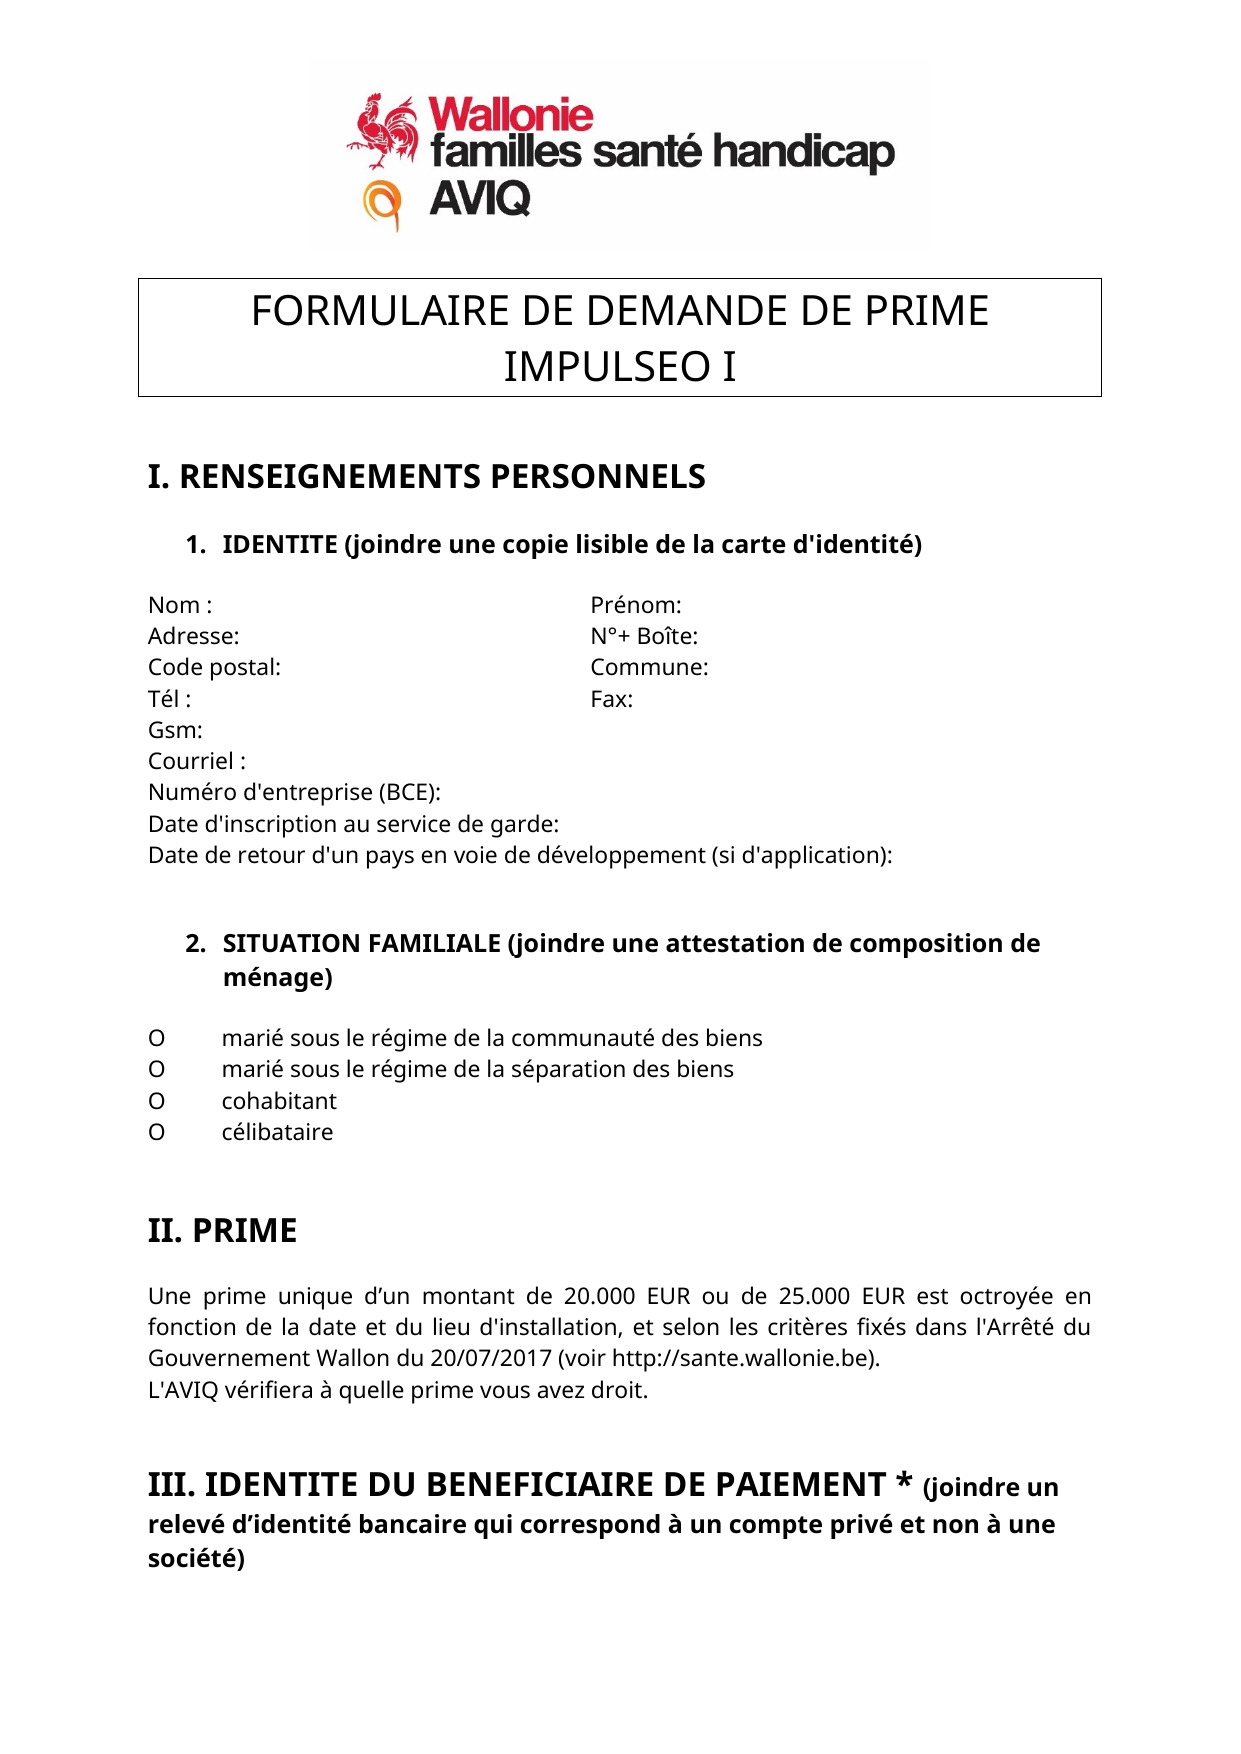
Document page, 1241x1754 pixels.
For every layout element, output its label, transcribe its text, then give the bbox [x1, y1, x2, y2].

text Nom : Prénom: [148, 589, 1093, 620]
text Code postal: Commune: [148, 651, 1093, 682]
text O cohabitant [148, 1085, 1093, 1116]
text O marié sous le régime de la séparation des biens [148, 1053, 1093, 1085]
text III. IDENTITE DU BENEFICIAIRE DE PAIEMENT * (joindre un relevé d’identité bancaire qui correspond à un compte privé et non à une société) [148, 1461, 1093, 1574]
text Gsm: [148, 714, 1093, 745]
text Une prime unique d’un montant de 20.000 EUR ou de 25.000 EUR est octroyée en fonction de la date et du lieu d'installation, et selon les critères fixés dans l'Arrêté du Gouvernement Wallon du 20/07/2017 (voir http://sante.wallonie.be). [148, 1280, 1093, 1374]
text O célibataire [148, 1116, 1093, 1147]
picture [311, 59, 930, 250]
text Date de retour d'un pays en voie de développement (si d'application): [148, 839, 1093, 870]
text L'AVIQ vérifiera à quelle prime vous avez droit. [148, 1374, 1093, 1405]
text Adresse: N°+ Boîte: [148, 620, 1093, 651]
text Courriel : [148, 745, 1093, 776]
text I. RENSEIGNEMENTS PERSONNELS [148, 453, 1093, 499]
list SITUATION FAMILIALE (joindre une attestation de composition de ménage) [185, 926, 1093, 994]
text Tél : Fax: [148, 682, 1093, 714]
list IDENTITE (joindre une copie lisible de la carte d'identité) [185, 527, 1093, 561]
text FORMULAIRE DE DEMANDE DE PRIME IMPULSEO I [139, 279, 1101, 396]
text Numéro d'entreprise (BCE): [148, 776, 1093, 807]
text Date d'inscription au service de garde: [148, 807, 1093, 839]
text II. PRIME [148, 1206, 1093, 1252]
text O marié sous le régime de la communauté des biens [148, 1022, 1093, 1053]
